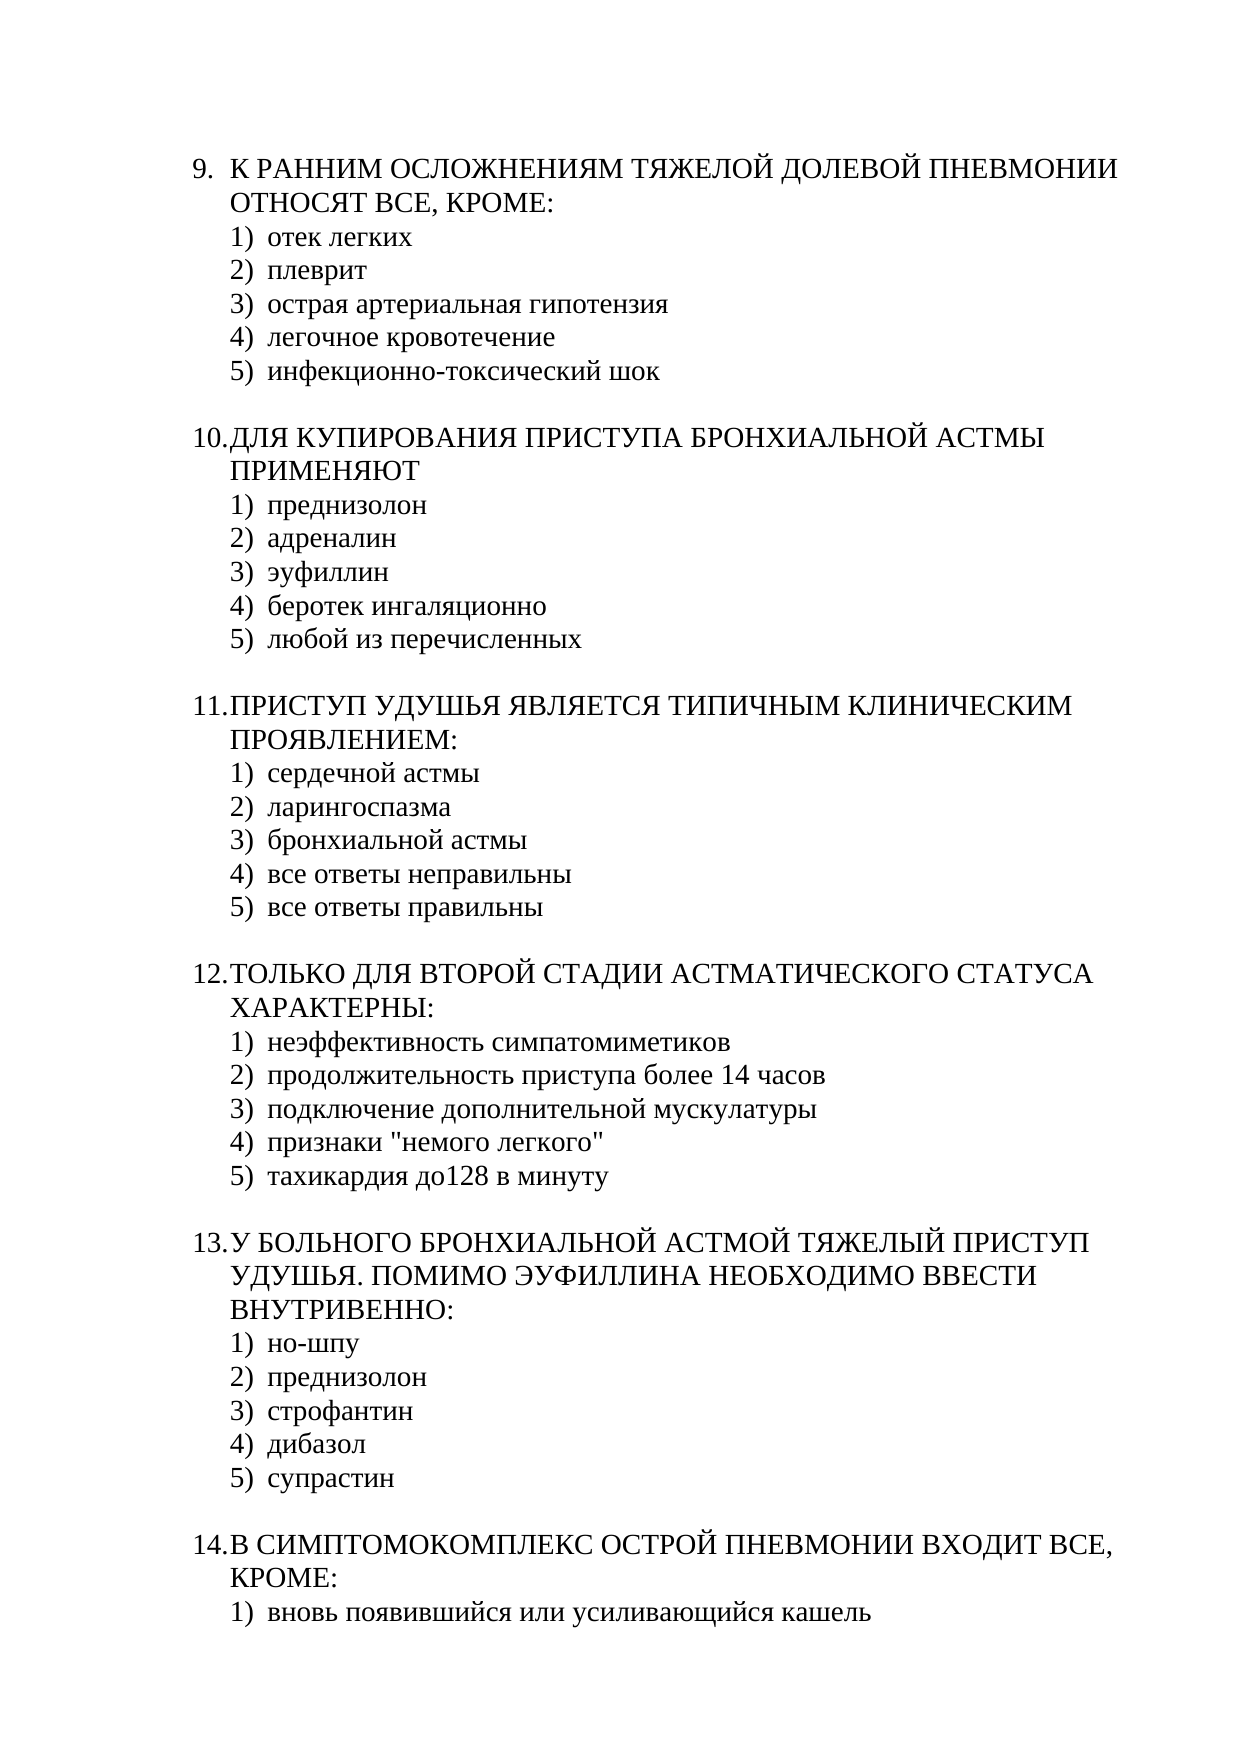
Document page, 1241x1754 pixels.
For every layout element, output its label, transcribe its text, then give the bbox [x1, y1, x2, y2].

list отек легких [229, 219, 1152, 252]
list ларингоспазма [229, 789, 1152, 822]
list У БОЛЬНОГО БРОНХИАЛЬНОЙ АСТМОЙ ТЯЖЕЛЫЙ ПРИСТУП УДУШЬЯ. ПОМИМО ЭУФИЛЛИНА НЕОБХОДИМО ВВЕСТИ ВНУТРИВЕННО: [192, 1225, 1152, 1326]
list инфекционно-токсический шок [229, 353, 1152, 386]
list строфантин [229, 1393, 1152, 1426]
list бронхиальной астмы [229, 822, 1152, 856]
list подключение дополнительной мускулатуры [229, 1091, 1152, 1124]
list все ответы неправильны [229, 856, 1152, 889]
list тахикардия до128 в минуту [229, 1158, 1152, 1191]
list неэффективность симпатомиметиков [229, 1024, 1152, 1057]
list адреналин [229, 521, 1152, 554]
list дибазол [229, 1426, 1152, 1460]
list признаки "немого легкого" [229, 1124, 1152, 1158]
list ТОЛЬКО ДЛЯ ВТОРОЙ СТАДИИ АСТМАТИЧЕСКОГО СТАТУСА ХАРАКТЕРНЫ: [192, 957, 1152, 1024]
list ДЛЯ КУПИРОВАНИЯ ПРИСТУПА БРОНХИАЛЬНОЙ АСТМЫ ПРИМЕНЯЮТ [192, 420, 1152, 487]
list эуфиллин [229, 554, 1152, 588]
list продолжительность приступа более 14 часов [229, 1057, 1152, 1091]
list легочное кровотечение [229, 319, 1152, 353]
list плеврит [229, 252, 1152, 286]
list вновь появившийся или усиливающийся кашель [229, 1594, 1152, 1627]
list В СИМПТОМОКОМПЛЕКС ОСТРОЙ ПНЕВМОНИИ ВХОДИТ ВСЕ, КРОМЕ: [192, 1527, 1152, 1594]
list преднизолон [229, 1359, 1152, 1393]
list супрастин [229, 1460, 1152, 1493]
list но-шпу [229, 1326, 1152, 1359]
list острая артериальная гипотензия [229, 286, 1152, 319]
list любой из перечисленных [229, 621, 1152, 655]
list сердечной астмы [229, 755, 1152, 789]
list все ответы правильны [229, 889, 1152, 923]
list преднизолон [229, 487, 1152, 521]
list беротек ингаляционно [229, 588, 1152, 621]
list ПРИСТУП УДУШЬЯ ЯВЛЯЕТСЯ ТИПИЧНЫМ КЛИНИЧЕСКИМ ПРОЯВЛЕНИЕМ: [192, 688, 1152, 755]
list К РАННИМ ОСЛОЖНЕНИЯМ ТЯЖЕЛОЙ ДОЛЕВОЙ ПНЕВМОНИИ ОТНОСЯТ ВСЕ, КРОМЕ: [192, 152, 1152, 219]
